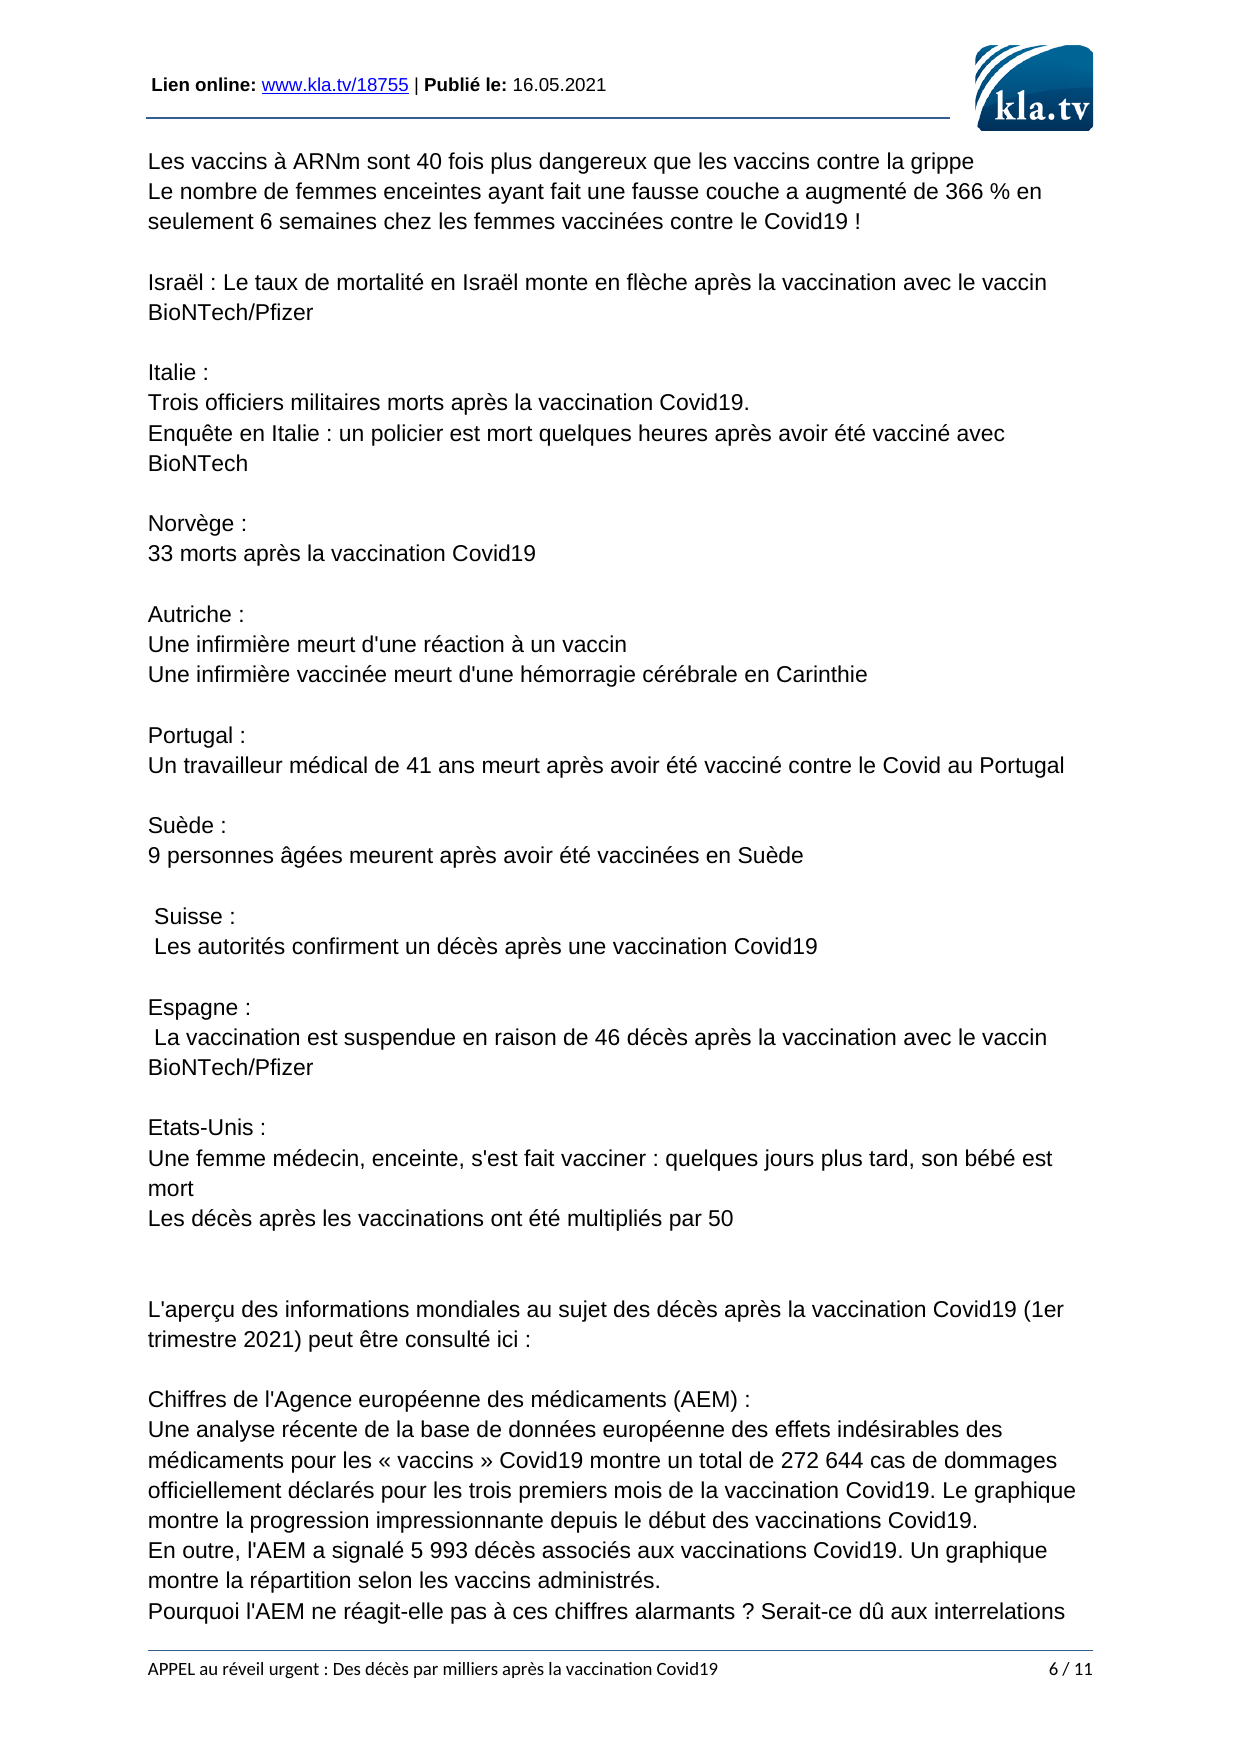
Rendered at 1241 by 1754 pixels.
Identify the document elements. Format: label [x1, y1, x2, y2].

text [148, 148, 1093, 1624]
